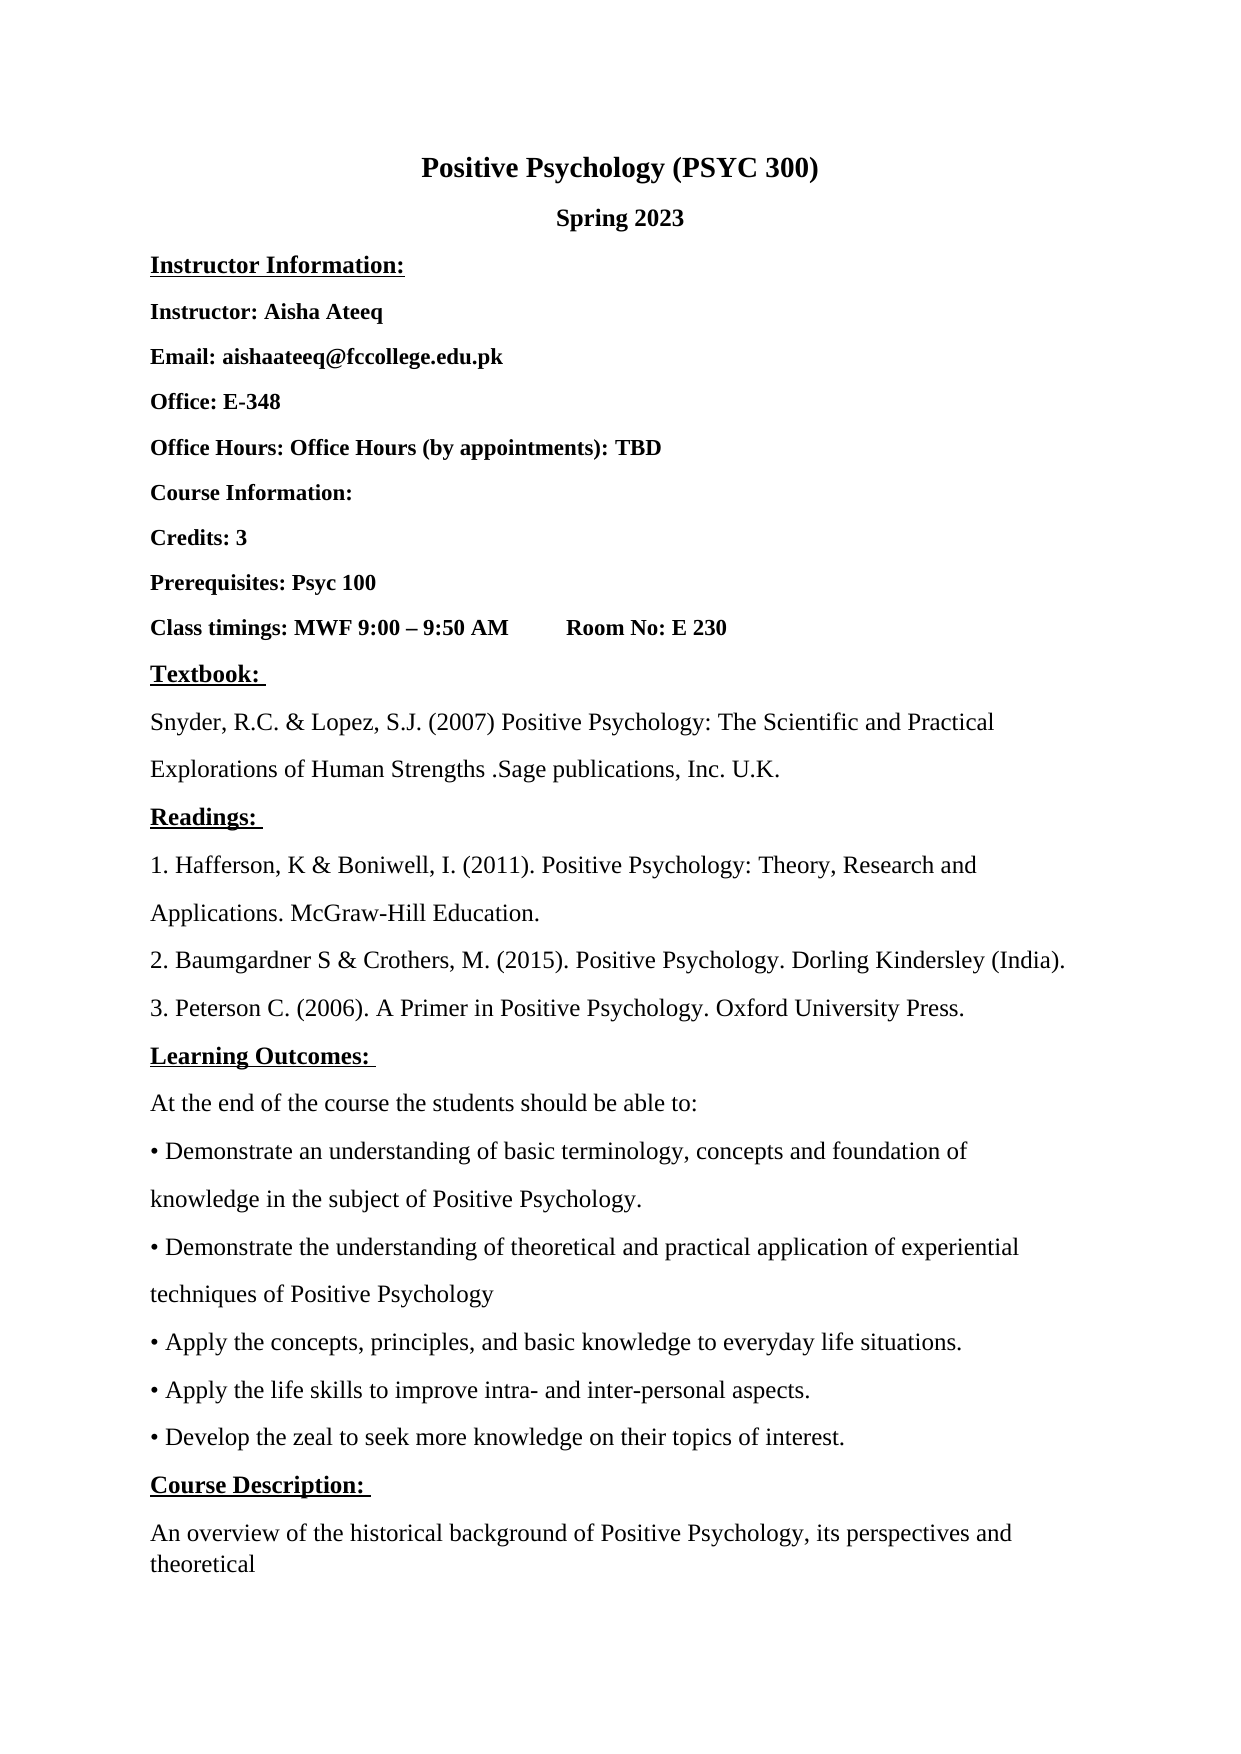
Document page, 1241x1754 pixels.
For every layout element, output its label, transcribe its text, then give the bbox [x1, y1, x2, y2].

text Textbook: [150, 659, 1090, 688]
text • Demonstrate an understanding of basic terminology, concepts and foundation of [150, 1136, 1090, 1165]
text Learning Outcomes: [150, 1041, 1090, 1069]
text Course Information: [150, 479, 1090, 505]
text • Apply the concepts, principles, and basic knowledge to everyday life situations. [150, 1327, 1090, 1356]
text Instructor Information: [150, 251, 1090, 279]
text At the end of the course the students should be able to: [150, 1088, 1090, 1117]
text • Develop the zeal to seek more knowledge on their topics of interest. [150, 1422, 1090, 1451]
text Email: aishaateeq@fccollege.edu.pk [150, 343, 1090, 370]
text knowledge in the subject of Positive Psychology. [150, 1184, 1090, 1213]
text An overview of the historical background of Positive Psychology, its perspectives and theoretical [150, 1518, 1090, 1578]
text Applications. McGraw-Hill Education. [150, 898, 1090, 926]
text Explorations of Human Strengths .Sage publications, Inc. U.K. [150, 754, 1090, 783]
text • Demonstrate the understanding of theoretical and practical application of experiential [150, 1232, 1090, 1260]
text • Apply the life skills to improve intra- and inter-personal aspects. [150, 1375, 1090, 1403]
text Readings: [150, 802, 1090, 831]
text Instructor: Aisha Ateeq [150, 298, 1090, 324]
text Prerequisites: Psyc 100 [150, 569, 1090, 595]
text Course Description: [150, 1470, 1090, 1499]
text Snyder, R.C. & Lopez, S.J. (2007) Positive Psychology: The Scientific and Practical [150, 707, 1090, 736]
text techniques of Positive Psychology [150, 1279, 1090, 1308]
text Spring 2023 [150, 203, 1090, 232]
text Credits: 3 [150, 524, 1090, 550]
text 1. Hafferson, K & Boniwell, I. (2011). Positive Psychology: Theory, Research and [150, 850, 1090, 879]
text Class timings: MWF 9:00 – 9:50 AM Room No: E 230 [150, 614, 1090, 640]
text Office Hours: Office Hours (by appointments): TBD [150, 433, 1090, 460]
text 3. Peterson C. (2006). A Primer in Positive Psychology. Oxford University Press. [150, 993, 1090, 1022]
text Office: E-348 [150, 388, 1090, 415]
text 2. Baumgardner S & Crothers, M. (2015). Positive Psychology. Dorling Kindersley (India). [150, 945, 1090, 974]
text Positive Psychology (PSYC 300) [150, 150, 1090, 183]
